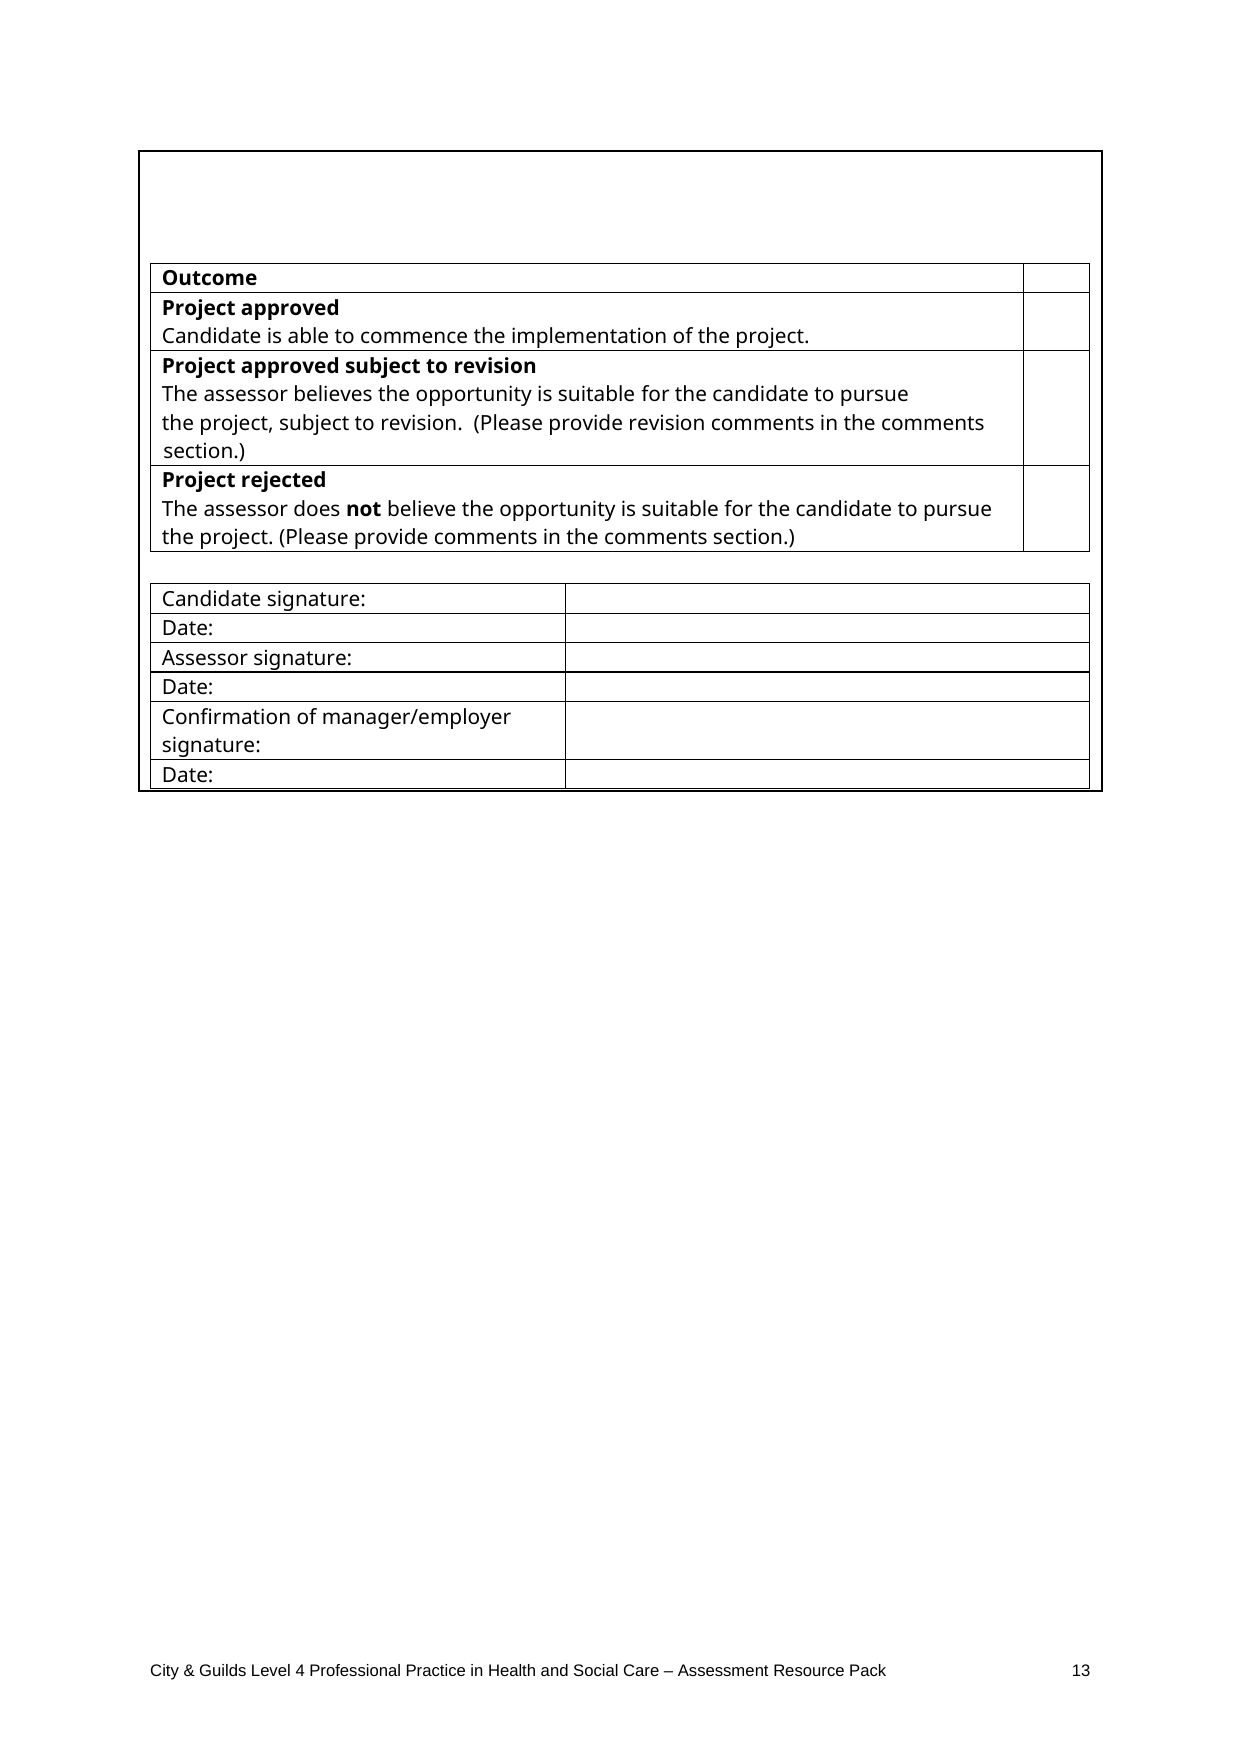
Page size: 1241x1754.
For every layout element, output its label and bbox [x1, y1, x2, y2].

table_cell [140, 152, 1101, 789]
